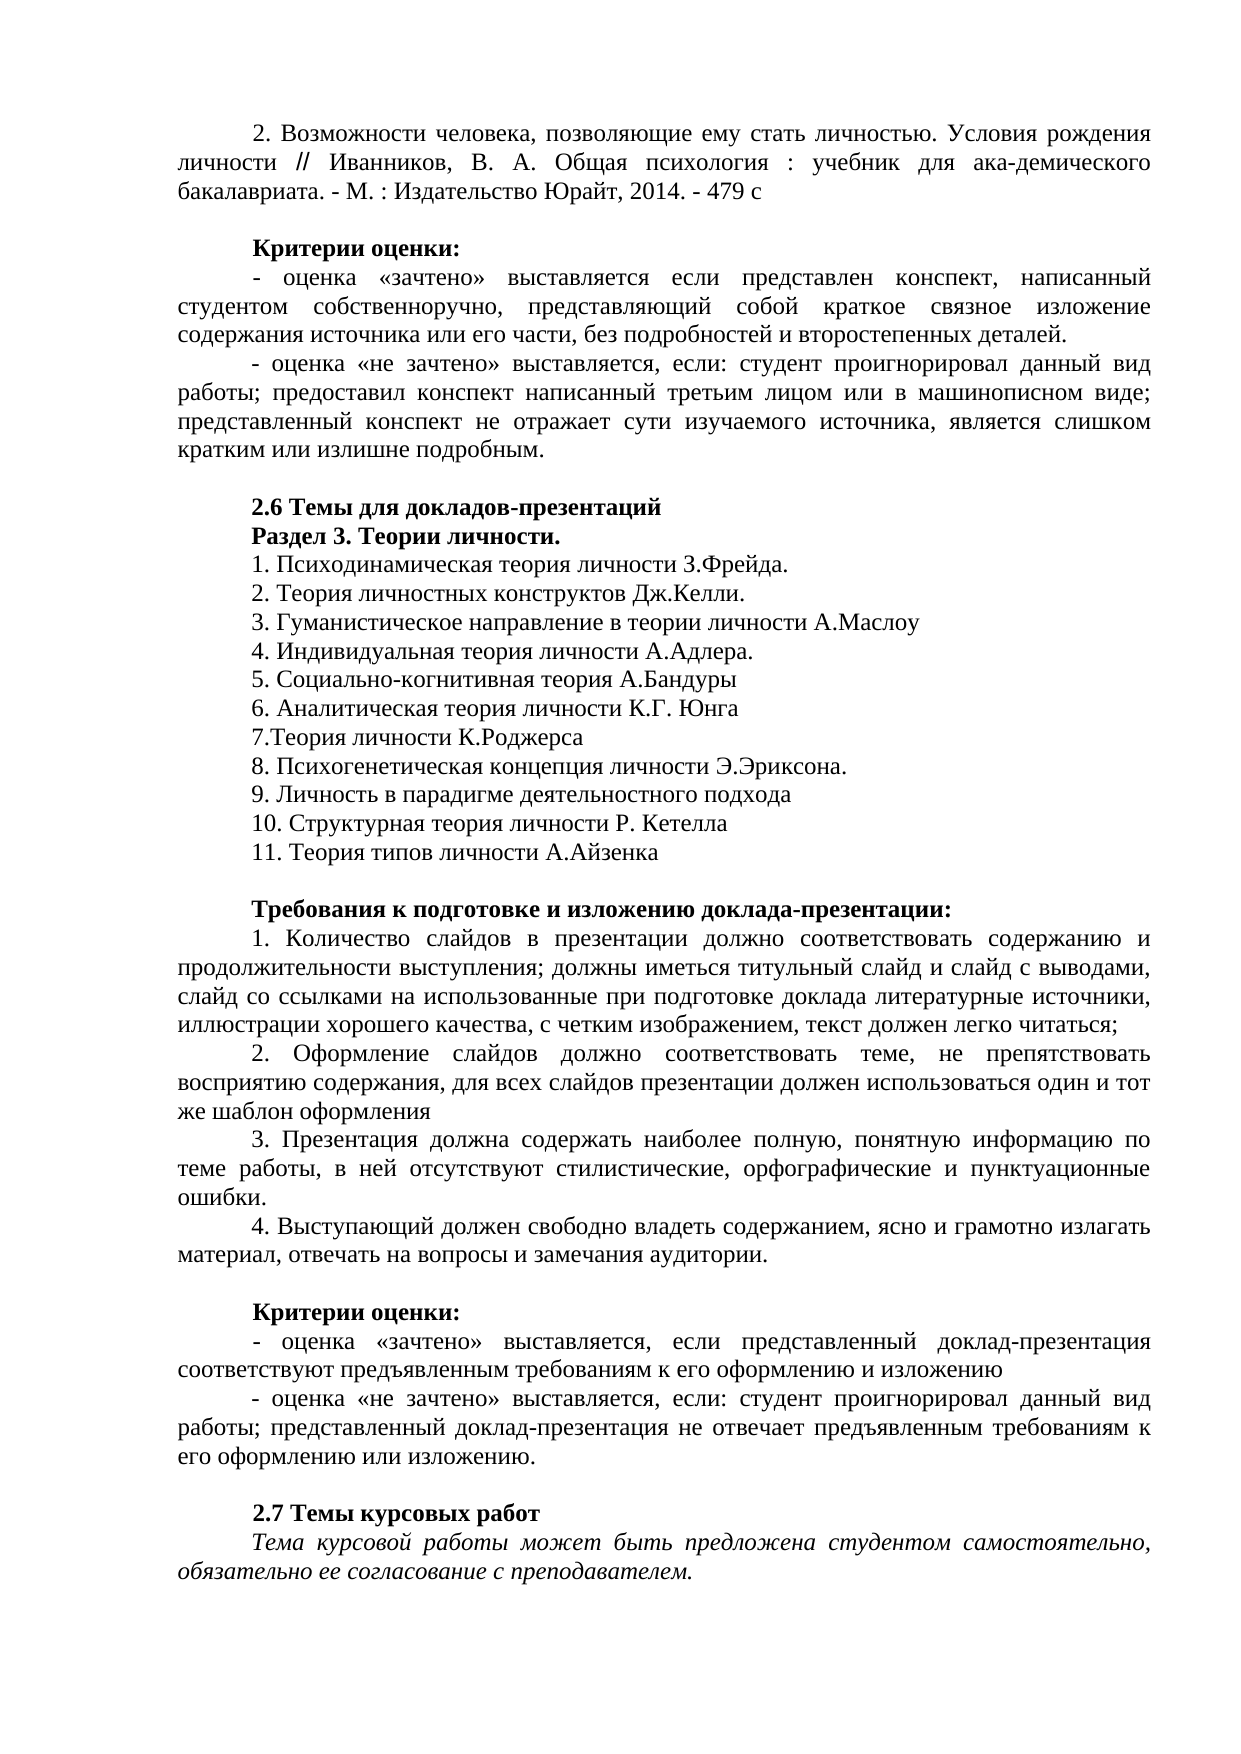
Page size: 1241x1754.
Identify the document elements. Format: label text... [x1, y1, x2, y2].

text Раздел 3. Теории личности. [177, 521, 1152, 549]
text - оценка «зачтено» выставляется, если представленный доклад-презентация соответствуют предъявленным требованиям к его оформлению и изложению [177, 1326, 1152, 1383]
text 2. Теория личностных конструктов Дж.Келли. [177, 578, 1152, 607]
text - оценка «не зачтено» выставляется, если: студент проигнорировал данный вид работы; предоставил конспект написанный третьим лицом или в машинописном виде; представленный конспект не отражает сути изучаемого источника, является слишком кратким или излишне подробным. [177, 348, 1152, 463]
text 2.6 Темы для докладов-презентаций [177, 492, 1152, 521]
text 8. Психогенетическая концепция личности Э.Эриксона. [177, 751, 1152, 779]
text Требования к подготовке и изложению доклада-презентации: [177, 894, 1152, 923]
text 1. Психодинамическая теория личности З.Фрейда. [177, 549, 1152, 578]
text 5. Социально-когнитивная теория А.Бандуры [177, 664, 1152, 693]
text Критерии оценки: [177, 1297, 1152, 1326]
text 6. Аналитическая теория личности К.Г. Юнга [177, 693, 1152, 722]
text 11. Теория типов личности А.Айзенка [177, 837, 1152, 866]
text Критерии оценки: [177, 233, 1152, 262]
text 4. Выступающий должен свободно владеть содержанием, ясно и грамотно излагать материал, отвечать на вопросы и замечания аудитории. [177, 1211, 1152, 1268]
text 1. Количество слайдов в презентации должно соответствовать содержанию и продолжительности выступления; должны иметься титульный слайд и слайд с выводами, слайд со ссылками на использованные при подготовке доклада литературные источники, иллюстрации хорошего качества, с четким изображением, текст должен легко читаться; [177, 923, 1152, 1038]
text - оценка «не зачтено» выставляется, если: студент проигнорировал данный вид работы; представленный доклад-презентация не отвечает предъявленным требованиям к его оформлению или изложению. [177, 1383, 1152, 1469]
text Тема курсовой работы может быть предложена студентом самостоятельно, обязательно ее согласование с преподавателем. [177, 1527, 1152, 1584]
text 2. Возможности человека, позволяющие ему стать личностью. Условия рождения личности // Иванников, В. А. Общая психология : учебник для ака-демического бакалавриата. - М. : Издательство Юрайт, 2014. - 479 с [177, 118, 1152, 204]
text 10. Структурная теория личности Р. Кетелла [177, 808, 1152, 837]
text 3. Презентация должна содержать наиболее полную, понятную информацию по теме работы, в ней отсутствуют стилистические, орфографические и пунктуационные ошибки. [177, 1124, 1152, 1211]
text - оценка «зачтено» выставляется если представлен конспект, написанный студентом собственноручно, представляющий собой краткое связное изложение содержания источника или его части, без подробностей и второстепенных деталей. [177, 262, 1152, 348]
text 3. Гуманистическое направление в теории личности А.Маслоу [177, 607, 1152, 636]
text 2. Оформление слайдов должно соответствовать теме, не препятствовать восприятию содержания, для всех слайдов презентации должен использоваться один и тот же шаблон оформления [177, 1038, 1152, 1124]
text 2.7 Темы курсовых работ [177, 1498, 1152, 1527]
text 4. Индивидуальная теория личности А.Адлера. [177, 636, 1152, 664]
text 7.Теория личности К.Роджерса [177, 722, 1152, 751]
text 9. Личность в парадигме деятельностного подхода [177, 779, 1152, 808]
